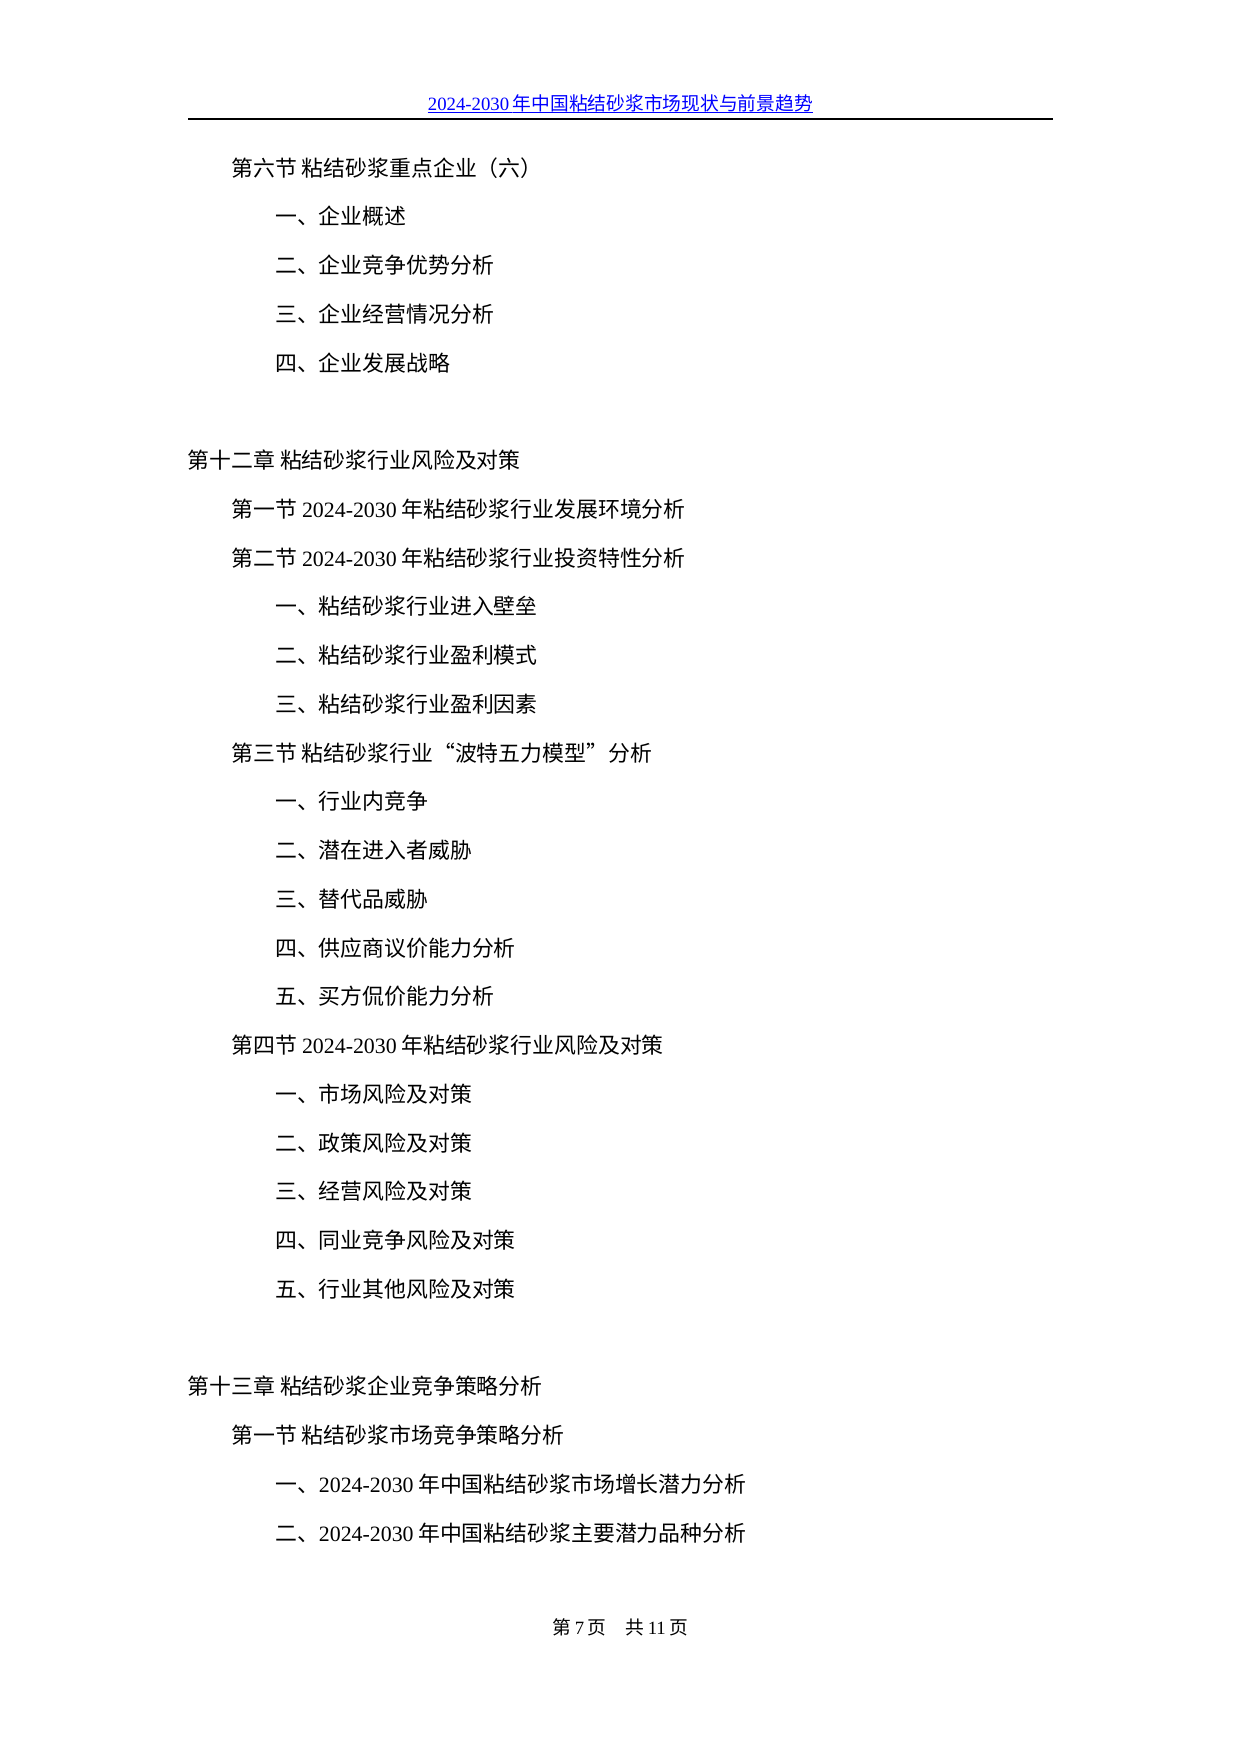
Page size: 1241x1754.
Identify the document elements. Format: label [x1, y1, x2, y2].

text [187, 150, 1053, 1548]
